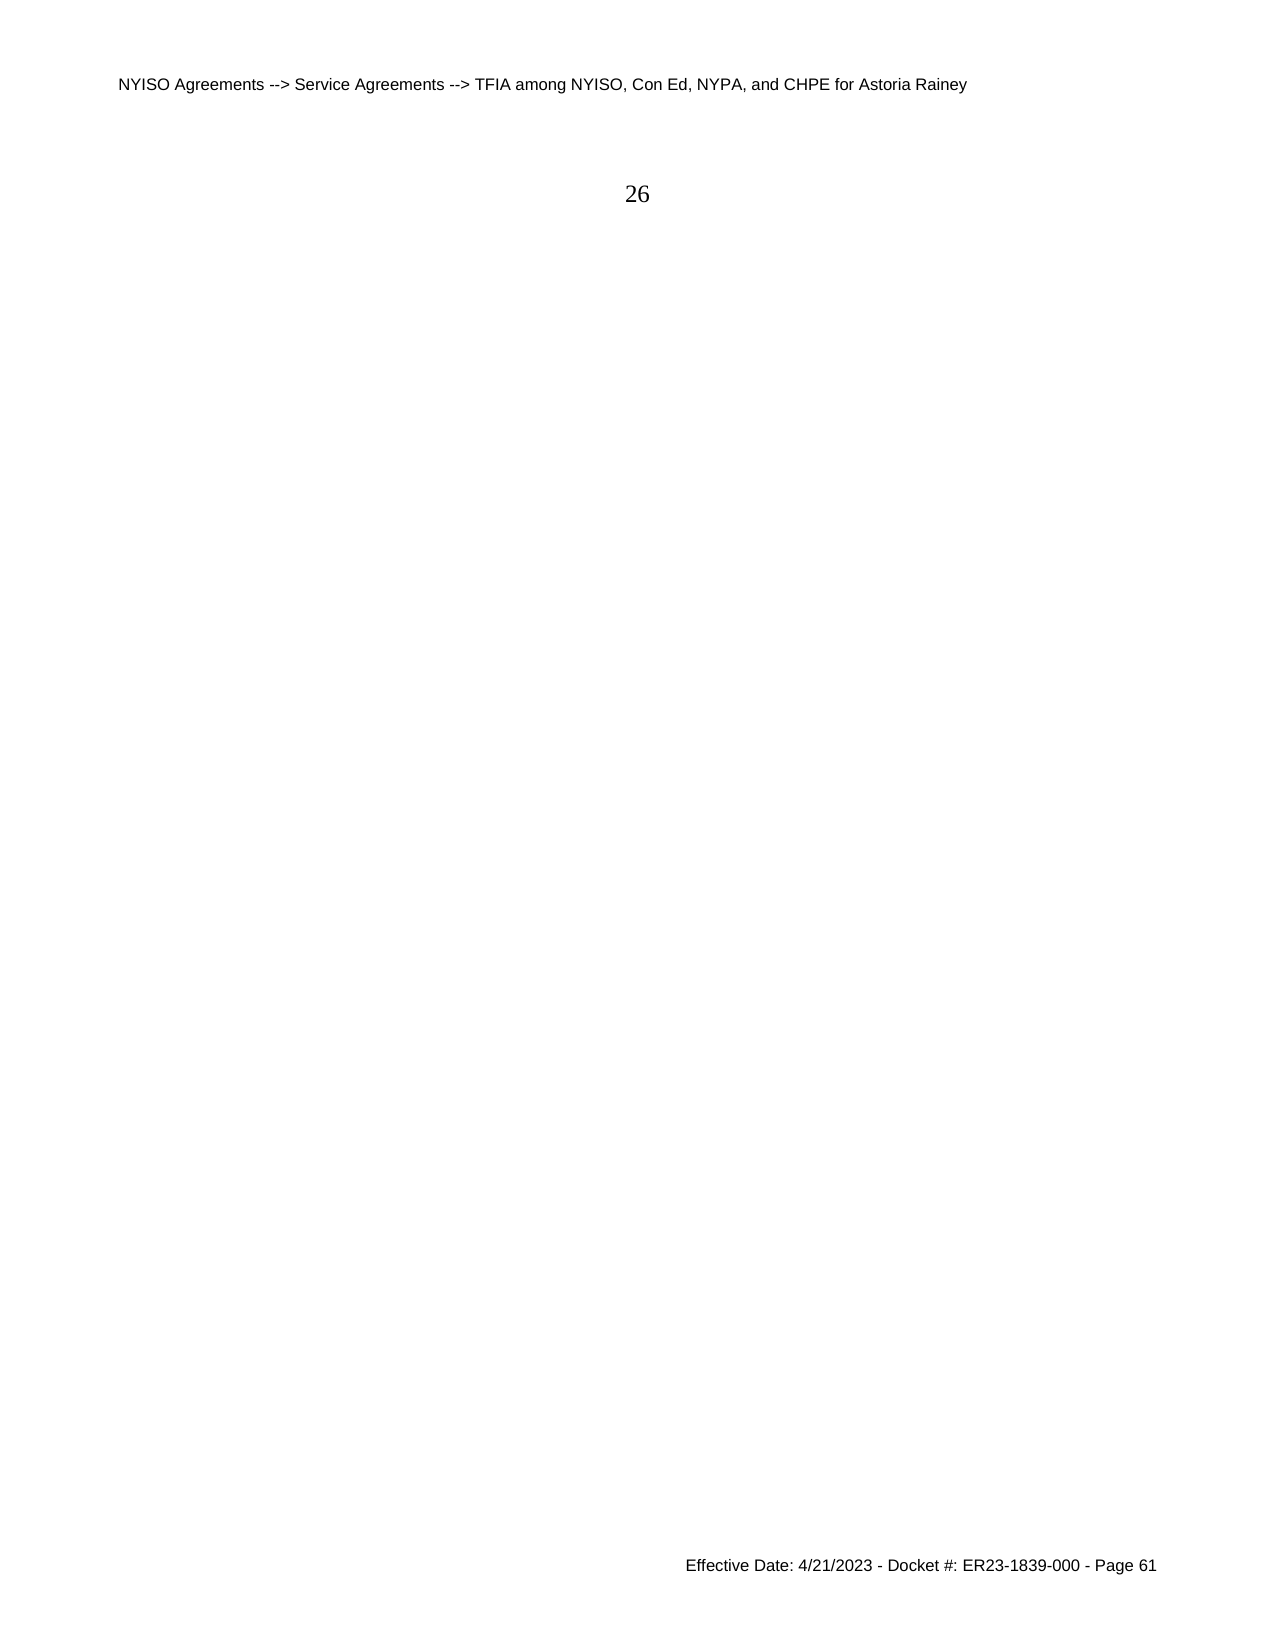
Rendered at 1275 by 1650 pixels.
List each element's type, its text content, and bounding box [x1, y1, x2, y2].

text 26 [625, 180, 1275, 209]
